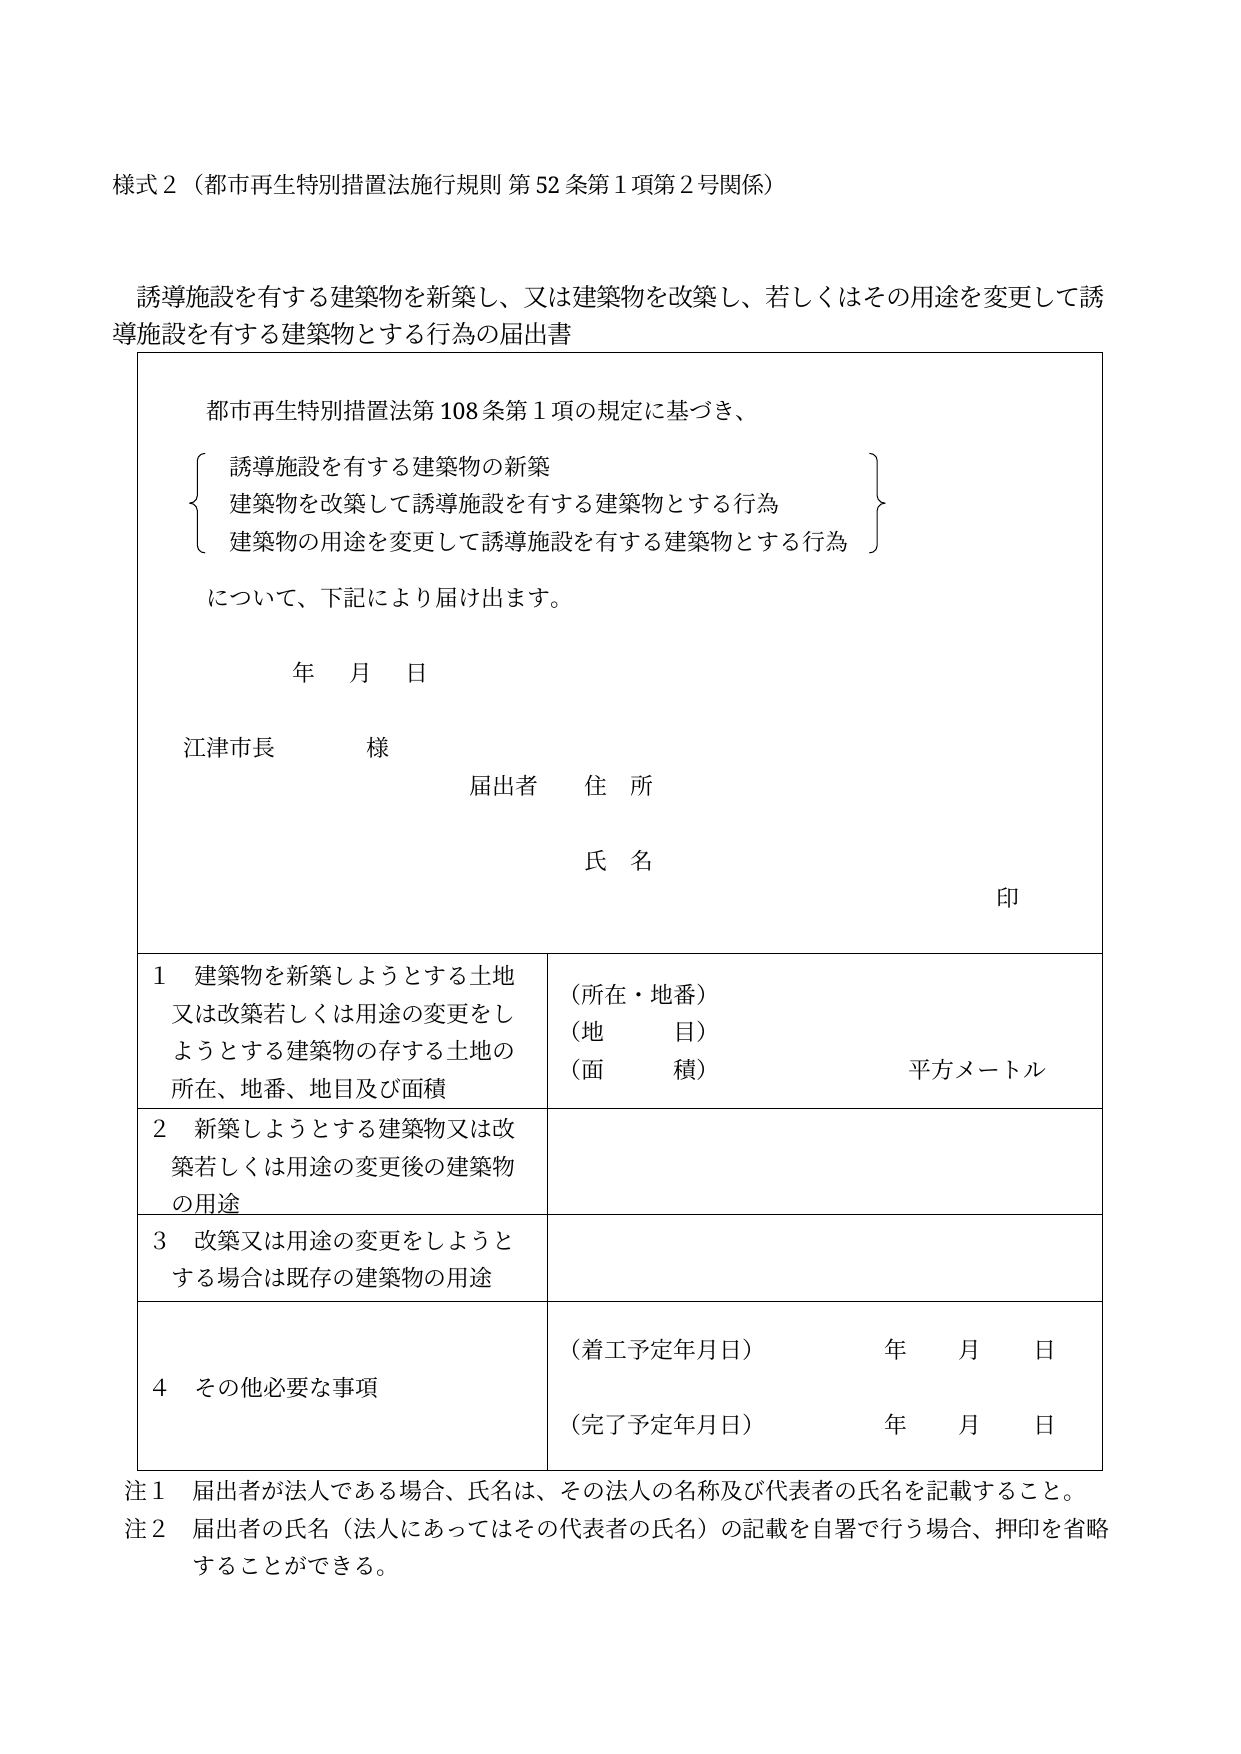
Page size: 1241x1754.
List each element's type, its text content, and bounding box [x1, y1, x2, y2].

table_cell （着工予定年月日） 年 月 日 （完了予定年月日） 年 月 日 [548, 1302, 1102, 1470]
table_cell １ 建築物を新築しようとする土地又は改築若しくは用途の変更をしようとする建築物の存する土地の所在、地番、地目及び面積 [138, 954, 547, 1108]
table_cell （所在・地番） （地 目） （面 積） 平方メートル [548, 954, 1102, 1108]
table_cell ２ 新築しようとする建築物又は改築若しくは用途の変更後の建築物の用途 [138, 1109, 547, 1214]
table_header 都市再生特別措置法第108条第１項の規定に基づき、 誘導施設を有する建築物の新築 建築物を改築して誘導施設を有する建築物とする行為 建築物の用途を変更して誘導施設を有する建築物とする行為 について、下記により届け出ます。 年 月 日 江津市長 様 届出者 住 所 氏 名 印 [138, 353, 1102, 953]
table_cell ３ 改築又は用途の変更をしようとする場合は既存の建築物の用途 [138, 1215, 547, 1301]
table_cell ４ その他必要な事項 [138, 1302, 547, 1470]
table_cell [548, 1215, 1102, 1301]
text 注２ 届出者の氏名（法人にあってはその代表者の氏名）の記載を自署で行う場合、押印を省略することができる。 [124, 1509, 1128, 1584]
text 注１ 届出者が法人である場合、氏名は、その法人の名称及び代表者の氏名を記載すること。 [124, 1471, 1128, 1509]
text 様式２（都市再生特別措置法施行規則 第52条第１項第２号関係） [112, 164, 1128, 202]
table_cell [548, 1109, 1102, 1214]
text 誘導施設を有する建築物を新築し、又は建築物を改築し、若しくはその用途を変更して誘導施設を有する建築物とする行為の届出書 [112, 277, 1128, 352]
